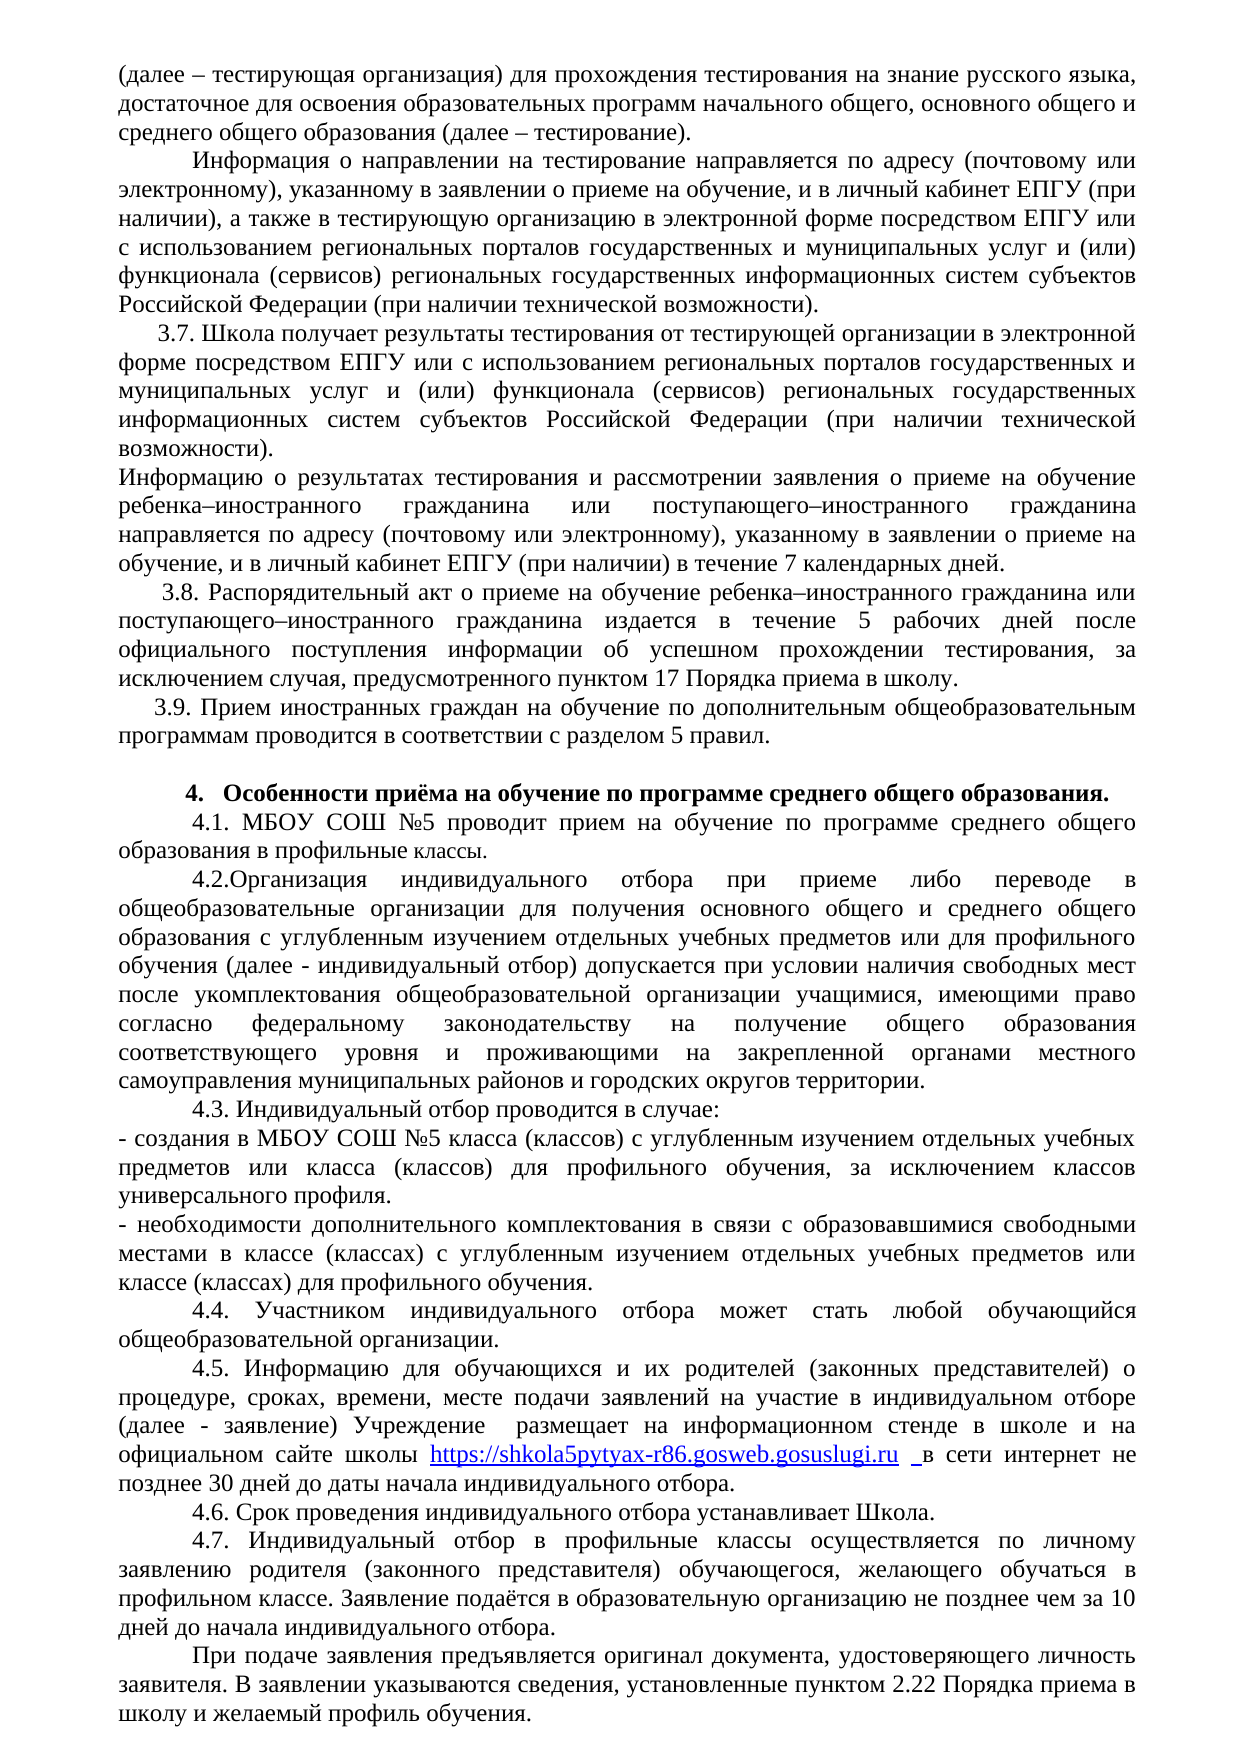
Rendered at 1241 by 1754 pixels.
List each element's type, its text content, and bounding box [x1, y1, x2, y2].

text 4.5. Информацию для обучающихся и их родителей (законных представителей) о процедуре, сроках, времени, месте подачи заявлений на участие в индивидуальном отборе (далее - заявление) Учреждение размещает на информационном стенде в школе и на официальном сайте школы https://shkola5pytyax-r86.gosweb.gosuslugi.ru в сети интернет не позднее 30 дней до даты начала индивидуального отбора. [118, 1353, 1137, 1497]
text Информацию о результатах тестирования и рассмотрении заявления о приеме на обучение ребенка–иностранного гражданина или поступающего–иностранного гражданина направляется по адресу (почтовому или электронному), указанному в заявлении о приеме на обучение, и в личный кабинет ЕПГУ (при наличии) в течение 7 календарных дней. [118, 462, 1137, 577]
text 4.4. Участником индивидуального отбора может стать любой обучающийся общеобразовательной организации. [118, 1295, 1137, 1353]
text - создания в МБОУ СОШ №5 класса (классов) с углубленным изучением отдельных учебных предметов или класса (классов) для профильного обучения, за исключением классов универсального профиля. [118, 1123, 1137, 1209]
text 4.6. Срок проведения индивидуального отбора устанавливает Школа. [118, 1497, 1137, 1525]
text Информация о направлении на тестирование направляется по адресу (почтовому или электронному), указанному в заявлении о приеме на обучение, и в личный кабинет ЕПГУ (при наличии), а также в тестирующую организацию в электронной форме посредством ЕПГУ или с использованием региональных порталов государственных и муниципальных услуг и (или) функционала (сервисов) региональных государственных информационных систем субъектов Российской Федерации (при наличии технической возможности). [118, 145, 1137, 318]
text 4.1. МБОУ СОШ №5 проводит прием на обучение по программе среднего общего образования в профильные классы. [118, 807, 1137, 864]
text 4.2.Организация индивидуального отбора при приеме либо переводе в общеобразовательные организации для получения основного общего и среднего общего образования с углубленным изучением отдельных учебных предметов или для профильного обучения (далее - индивидуальный отбор) допускается при условии наличия свободных мест после укомплектования общеобразовательной организации учащимися, имеющими право согласно федеральному законодательству на получение общего образования соответствующего уровня и проживающими на закрепленной органами местного самоуправления муниципальных районов и городских округов территории. [118, 864, 1137, 1094]
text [118, 59, 1137, 145]
text 3.8. Распорядительный акт о приеме на обучение ребенка–иностранного гражданина или поступающего–иностранного гражданина издается в течение 5 рабочих дней после официального поступления информации об успешном прохождении тестирования, за исключением случая, предусмотренного пунктом 17 Порядка приема в школу. [118, 577, 1137, 692]
text 4.3. Индивидуальный отбор проводится в случае: [118, 1094, 1137, 1123]
text 4.7. Индивидуальный отбор в профильные классы осуществляется по личному заявлению родителя (законного представителя) обучающегося, желающего обучаться в профильном классе. Заявление подаётся в образовательную организацию не позднее чем за 10 дней до начала индивидуального отбора. [118, 1525, 1137, 1640]
text При подаче заявления предъявляется оригинал документа, удостоверяющего личность заявителя. В заявлении указываются сведения, установленные пунктом 2.22 Порядка приема в школу и желаемый профиль обучения. [118, 1640, 1137, 1727]
text 3.7. Школа получает результаты тестирования от тестирующей организации в электронной форме посредством ЕПГУ или с использованием региональных порталов государственных и муниципальных услуг и (или) функционала (сервисов) региональных государственных информационных систем субъектов Российской Федерации (при наличии технической возможности). [118, 318, 1137, 462]
list Особенности приёма на обучение по программе среднего общего образования. [185, 778, 1137, 807]
text - необходимости дополнительного комплектования в связи с образовавшимися свободными местами в классе (классах) с углубленным изучением отдельных учебных предметов или классе (классах) для профильного обучения. [118, 1209, 1137, 1295]
text 3.9. Прием иностранных граждан на обучение по дополнительным общеобразовательным программам проводится в соответствии с разделом 5 правил. [118, 692, 1137, 749]
